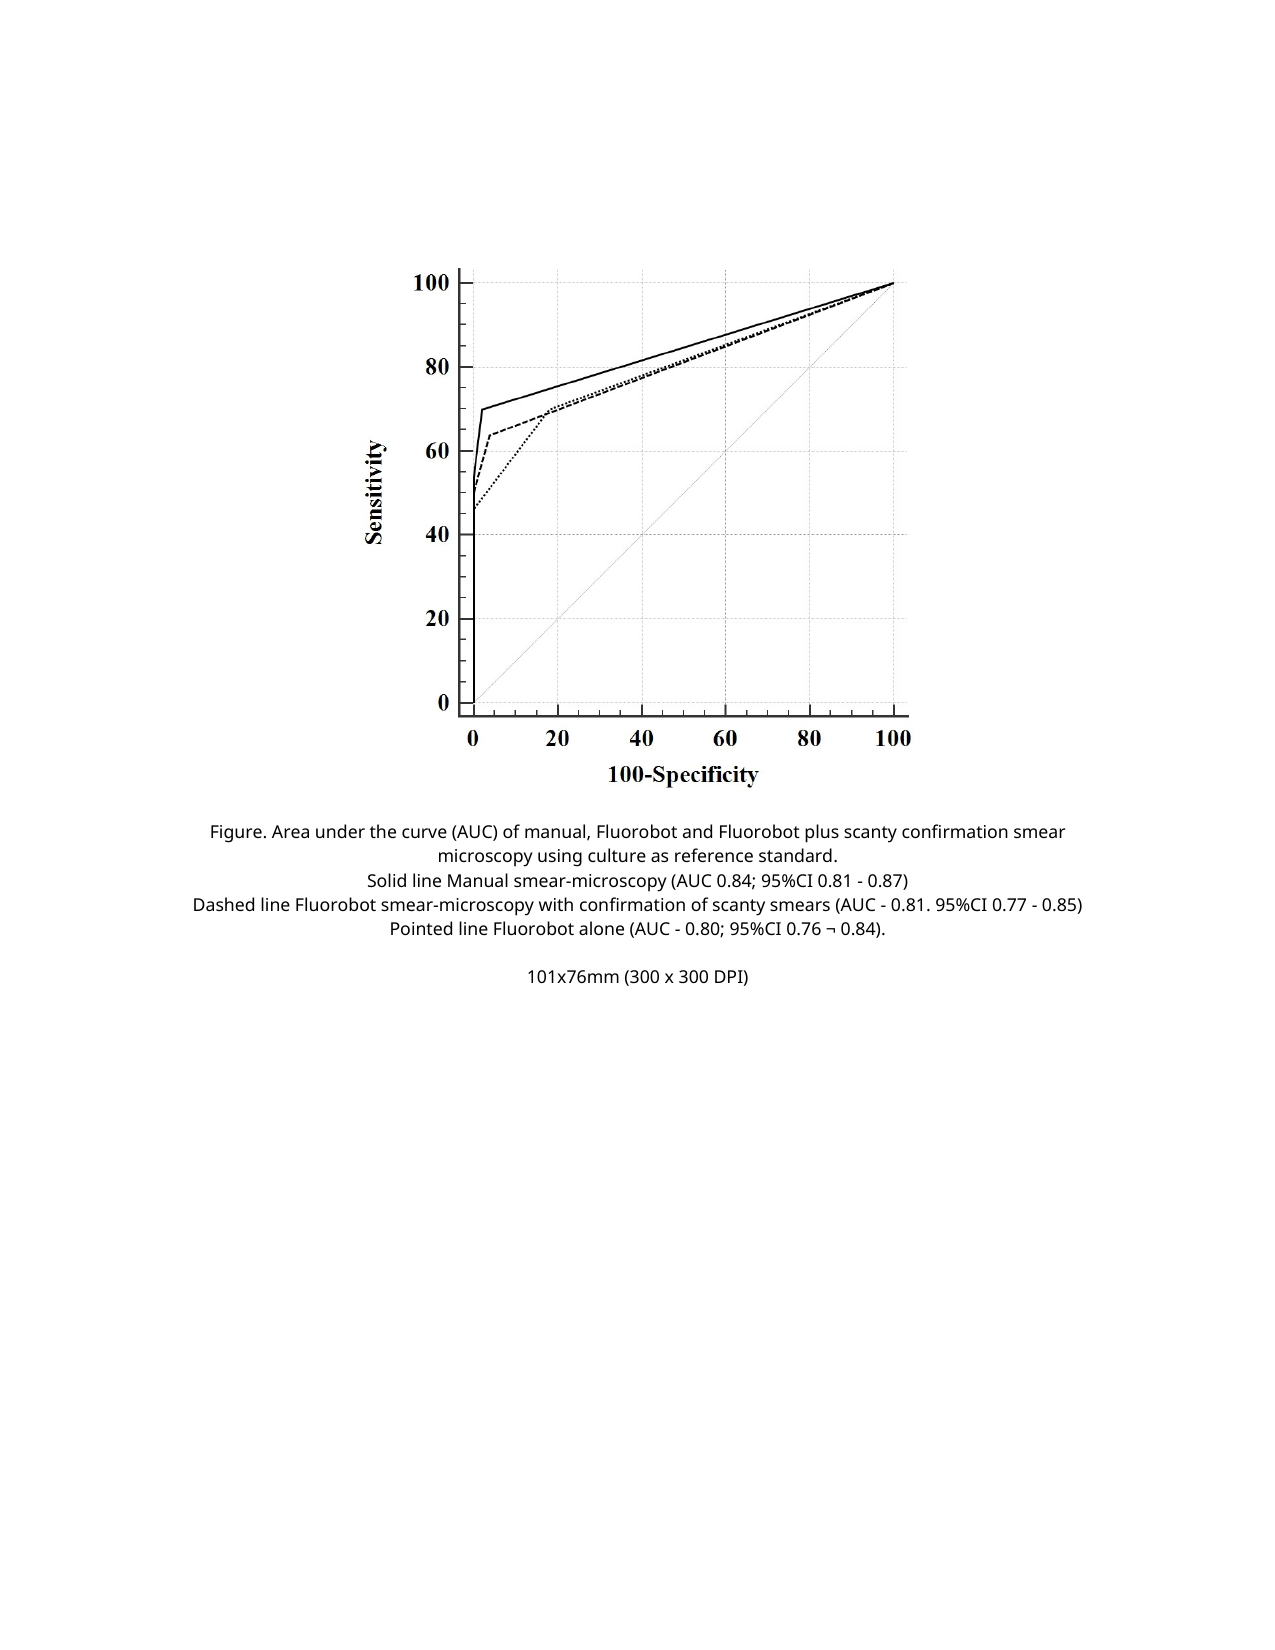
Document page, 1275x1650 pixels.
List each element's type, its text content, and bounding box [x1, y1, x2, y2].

picture [246, 232, 1029, 819]
text 101x76mm (300 x 300 DPI) [172, 965, 1103, 989]
text Dashed line Fluorobot smear-microscopy with confirmation of scanty smears (AUC - 0.81. 95%CI 0.77 - 0.85) [172, 892, 1103, 916]
text Pointed line Fluorobot alone (AUC - 0.80; 95%CI 0.76 ¬ 0.84). [172, 916, 1103, 941]
text Solid line Manual smear-microscopy (AUC 0.84; 95%CI 0.81 - 0.87) [172, 868, 1103, 892]
text Figure. Area under the curve (AUC) of manual, Fluorobot and Fluorobot plus scanty confirmation smear microscopy using culture as reference standard. [172, 820, 1103, 868]
